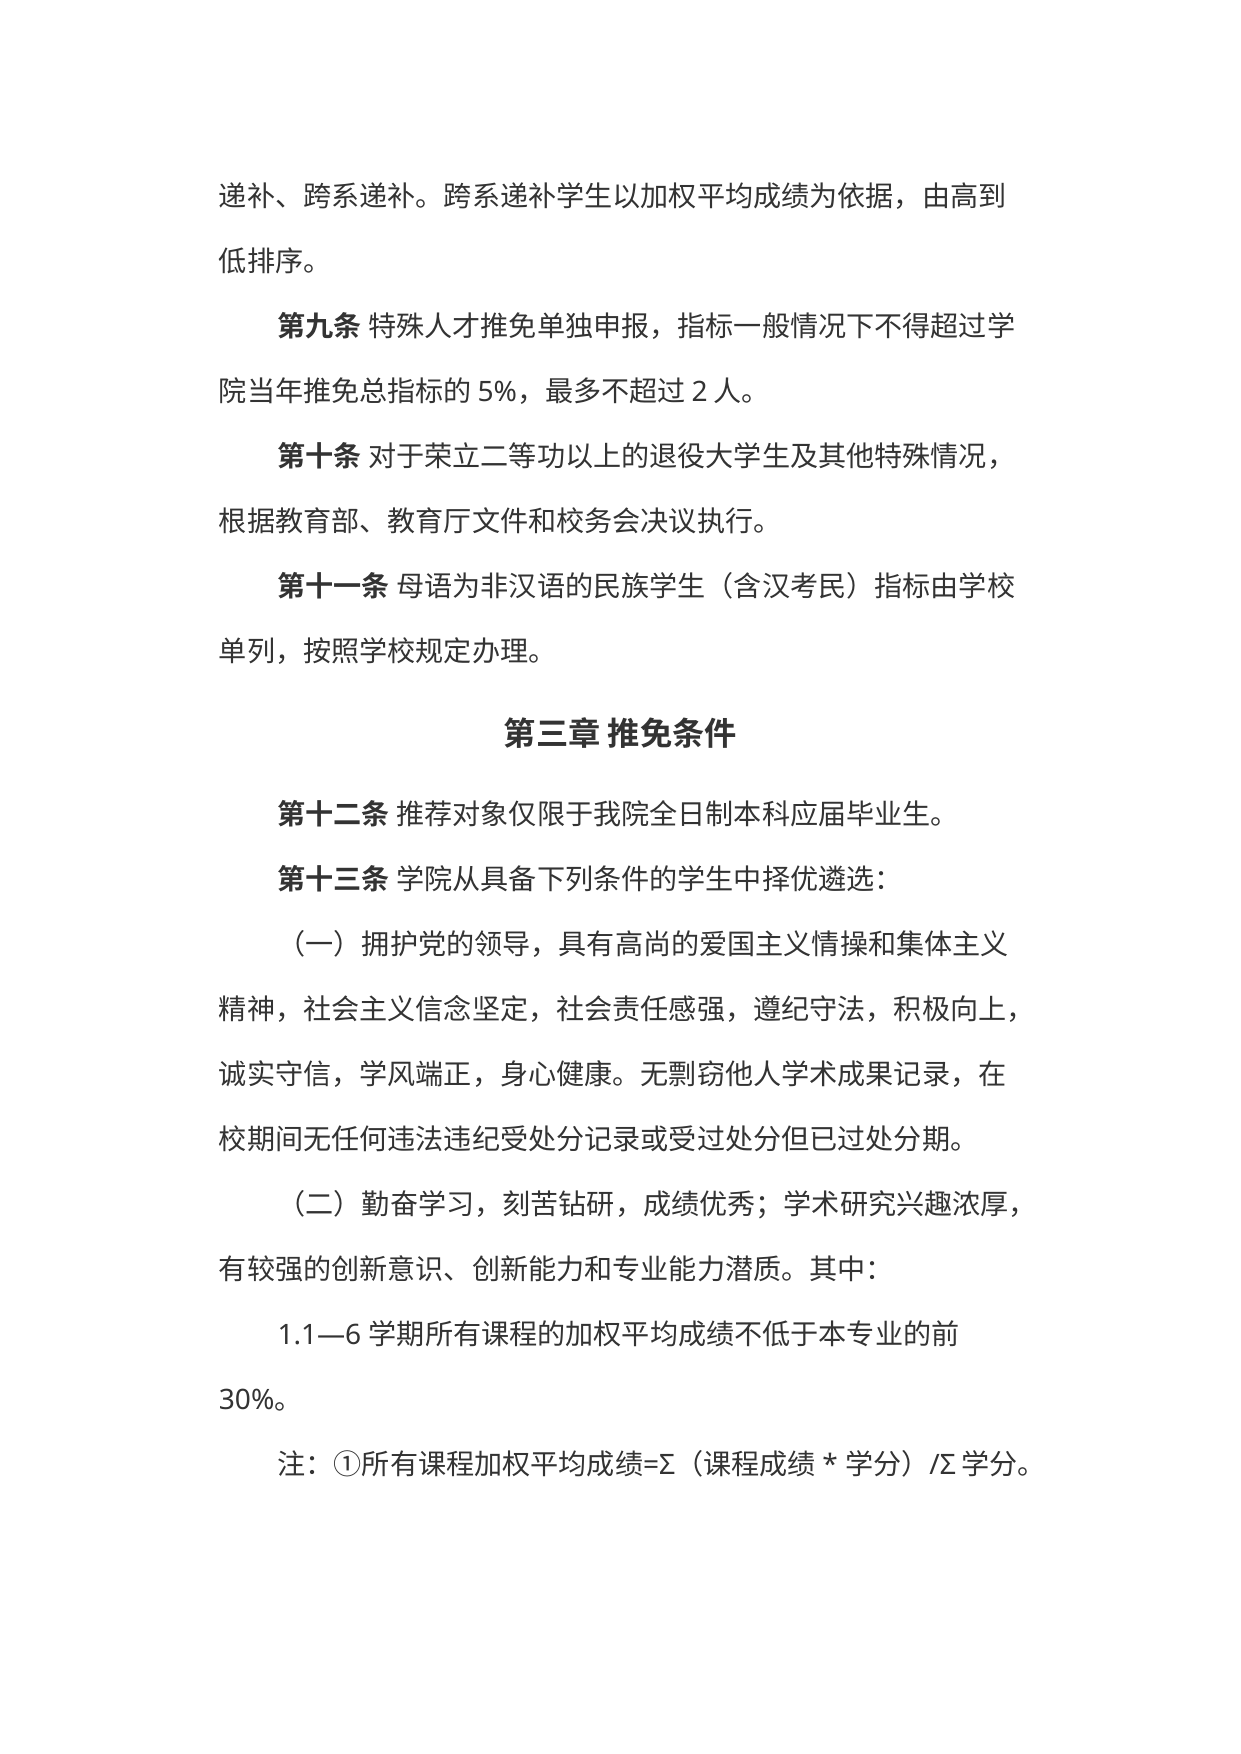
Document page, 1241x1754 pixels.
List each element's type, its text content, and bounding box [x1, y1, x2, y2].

text 1.1—6 学期所有课程的加权平均成绩不低于本专业的前30%。 [219, 1300, 1021, 1430]
text 注：①所有课程加权平均成绩=Σ（课程成绩 * 学分）/Σ学分。 [219, 1430, 1021, 1495]
text 第十二条 推荐对象仅限于我院全日制本科应届毕业生。 [219, 780, 1021, 845]
text （一）拥护党的领导，具有高尚的爱国主义情操和集体主义精神，社会主义信念坚定，社会责任感强，遵纪守法，积极向上，诚实守信，学风端正，身心健康。无剽窃他人学术成果记录，在校期间无任何违法违纪受处分记录或受过处分但已过处分期。 [219, 1028, 1021, 1170]
text （一）拥护党的领导，具有高尚的爱国主义情操和集体主义精神，社会主义信念坚定，社会责任感强，遵纪守法，积极向上，诚实守信，学风端正，身心健康。无剽窃他人学术成果记录，在校期间无任何违法违纪受处分记录或受过处分但已过处分期。 [219, 910, 1021, 987]
text 第九条 特殊人才推免单独申报，指标一般情况下不得超过学院当年推免总指标的5%，最多不超过2人。 [219, 292, 1021, 422]
text 第十一条 母语为非汉语的民族学生（含汉考民）指标由学校单列，按照学校规定办理。 [219, 552, 1021, 682]
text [219, 162, 1021, 292]
text （二）勤奋学习，刻苦钻研，成绩优秀；学术研究兴趣浓厚，有较强的创新意识、创新能力和专业能力潜质。其中： [219, 1170, 1021, 1300]
text 第十三条 学院从具备下列条件的学生中择优遴选： [219, 845, 1021, 910]
text 第三章 推免条件 [219, 698, 1021, 763]
text 第十条 对于荣立二等功以上的退役大学生及其他特殊情况，根据教育部、教育厅文件和校务会决议执行。 [219, 422, 1021, 552]
